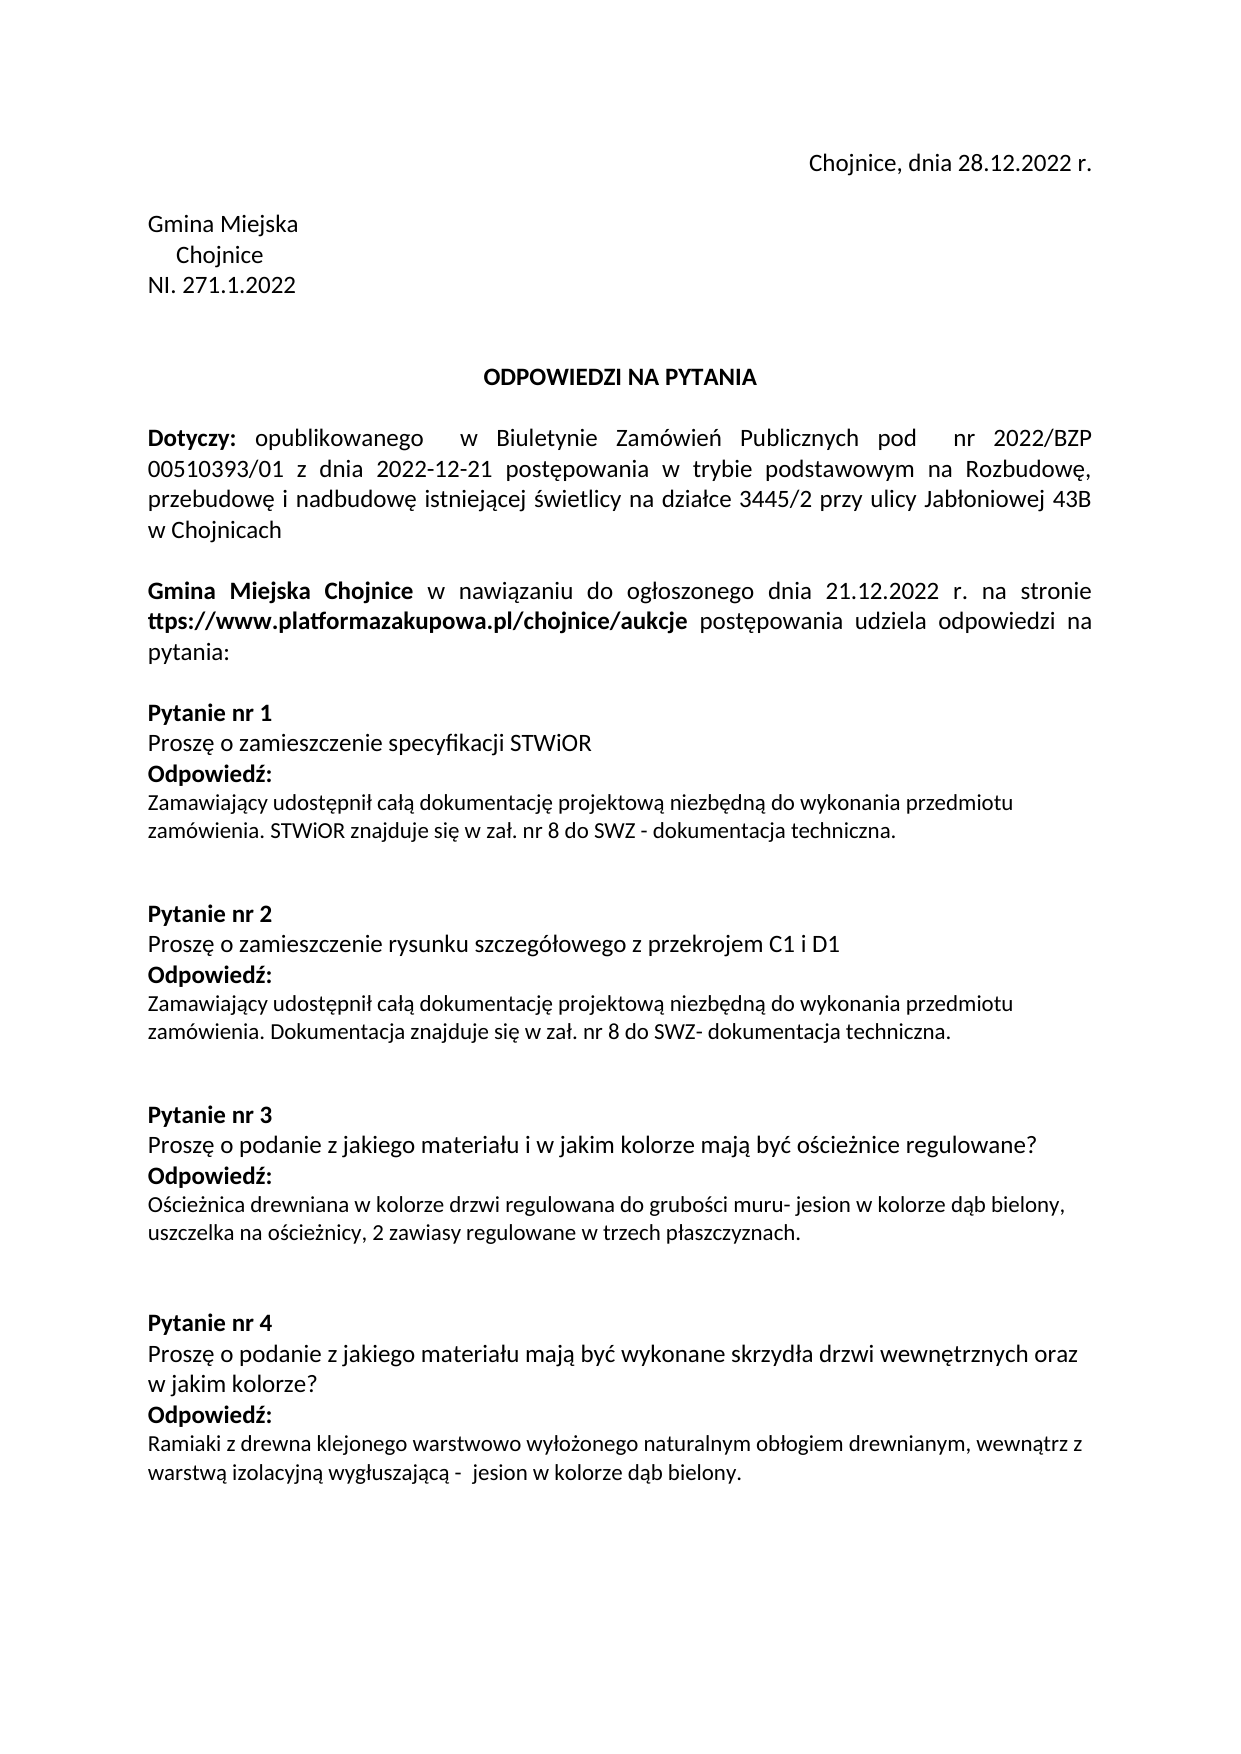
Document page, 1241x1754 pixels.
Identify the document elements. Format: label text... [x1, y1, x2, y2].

text Chojnice, dnia 28.12.2022 r. [148, 148, 1093, 178]
text Odpowiedź: [148, 758, 1093, 788]
text Dotyczy: opublikowanego w Biuletynie Zamówień Publicznych pod nr 2022/BZP 00510393/01 z dnia 2022-12-21 postępowania w trybie podstawowym na Rozbudowę, przebudowę i nadbudowę istniejącej świetlicy na działce 3445/2 przy ulicy Jabłoniowej 43B w Chojnicach [148, 422, 1093, 544]
text Pytanie nr 4 [148, 1307, 1093, 1338]
text Gmina Miejska [148, 209, 1093, 239]
text Proszę o zamieszczenie rysunku szczegółowego z przekrojem C1 i D1 Odpowiedź: [148, 928, 1093, 989]
text Pytanie nr 2 [148, 898, 1093, 928]
text Gmina Miejska Chojnice w nawiązaniu do ogłoszonego dnia 21.12.2022 r. na stronie ttps://www.platformazakupowa.pl/chojnice/aukcje postępowania udziela odpowiedzi na pytania: [148, 575, 1093, 666]
text Chojnice [148, 239, 1093, 270]
text Pytanie nr 3 [148, 1099, 1093, 1129]
text Zamawiający udostępnił całą dokumentację projektową niezbędną do wykonania przedmiotu zamówienia. Dokumentacja znajduje się w zał. nr 8 do SWZ- dokumentacja techniczna. [148, 989, 1093, 1046]
text Proszę o podanie z jakiego materiału mają być wykonane skrzydła drzwi wewnętrznych oraz w jakim kolorze? [148, 1338, 1093, 1399]
text Proszę o podanie z jakiego materiału i w jakim kolorze mają być ościeżnice regulowane? Odpowiedź: [148, 1129, 1093, 1190]
text ODPOWIEDZI NA PYTANIA [148, 361, 1093, 392]
text Ramiaki z drewna klejonego warstwowo wyłożonego naturalnym obłogiem drewnianym, wewnątrz z warstwą izolacyjną wygłuszającą - jesion w kolorze dąb bielony. [148, 1429, 1093, 1486]
text Zamawiający udostępnił całą dokumentację projektową niezbędną do wykonania przedmiotu zamówienia. STWiOR znajduje się w zał. nr 8 do SWZ - dokumentacja techniczna. [148, 788, 1093, 844]
text Pytanie nr 1 [148, 697, 1093, 727]
text NI. 271.1.2022 [148, 270, 1093, 300]
text Ościeżnica drewniana w kolorze drzwi regulowana do grubości muru- jesion w kolorze dąb bielony, uszczelka na ościeżnicy, 2 zawiasy regulowane w trzech płaszczyznach. [148, 1190, 1093, 1246]
text Odpowiedź: [148, 1399, 1093, 1429]
text Proszę o zamieszczenie specyfikacji STWiOR [148, 727, 1093, 758]
